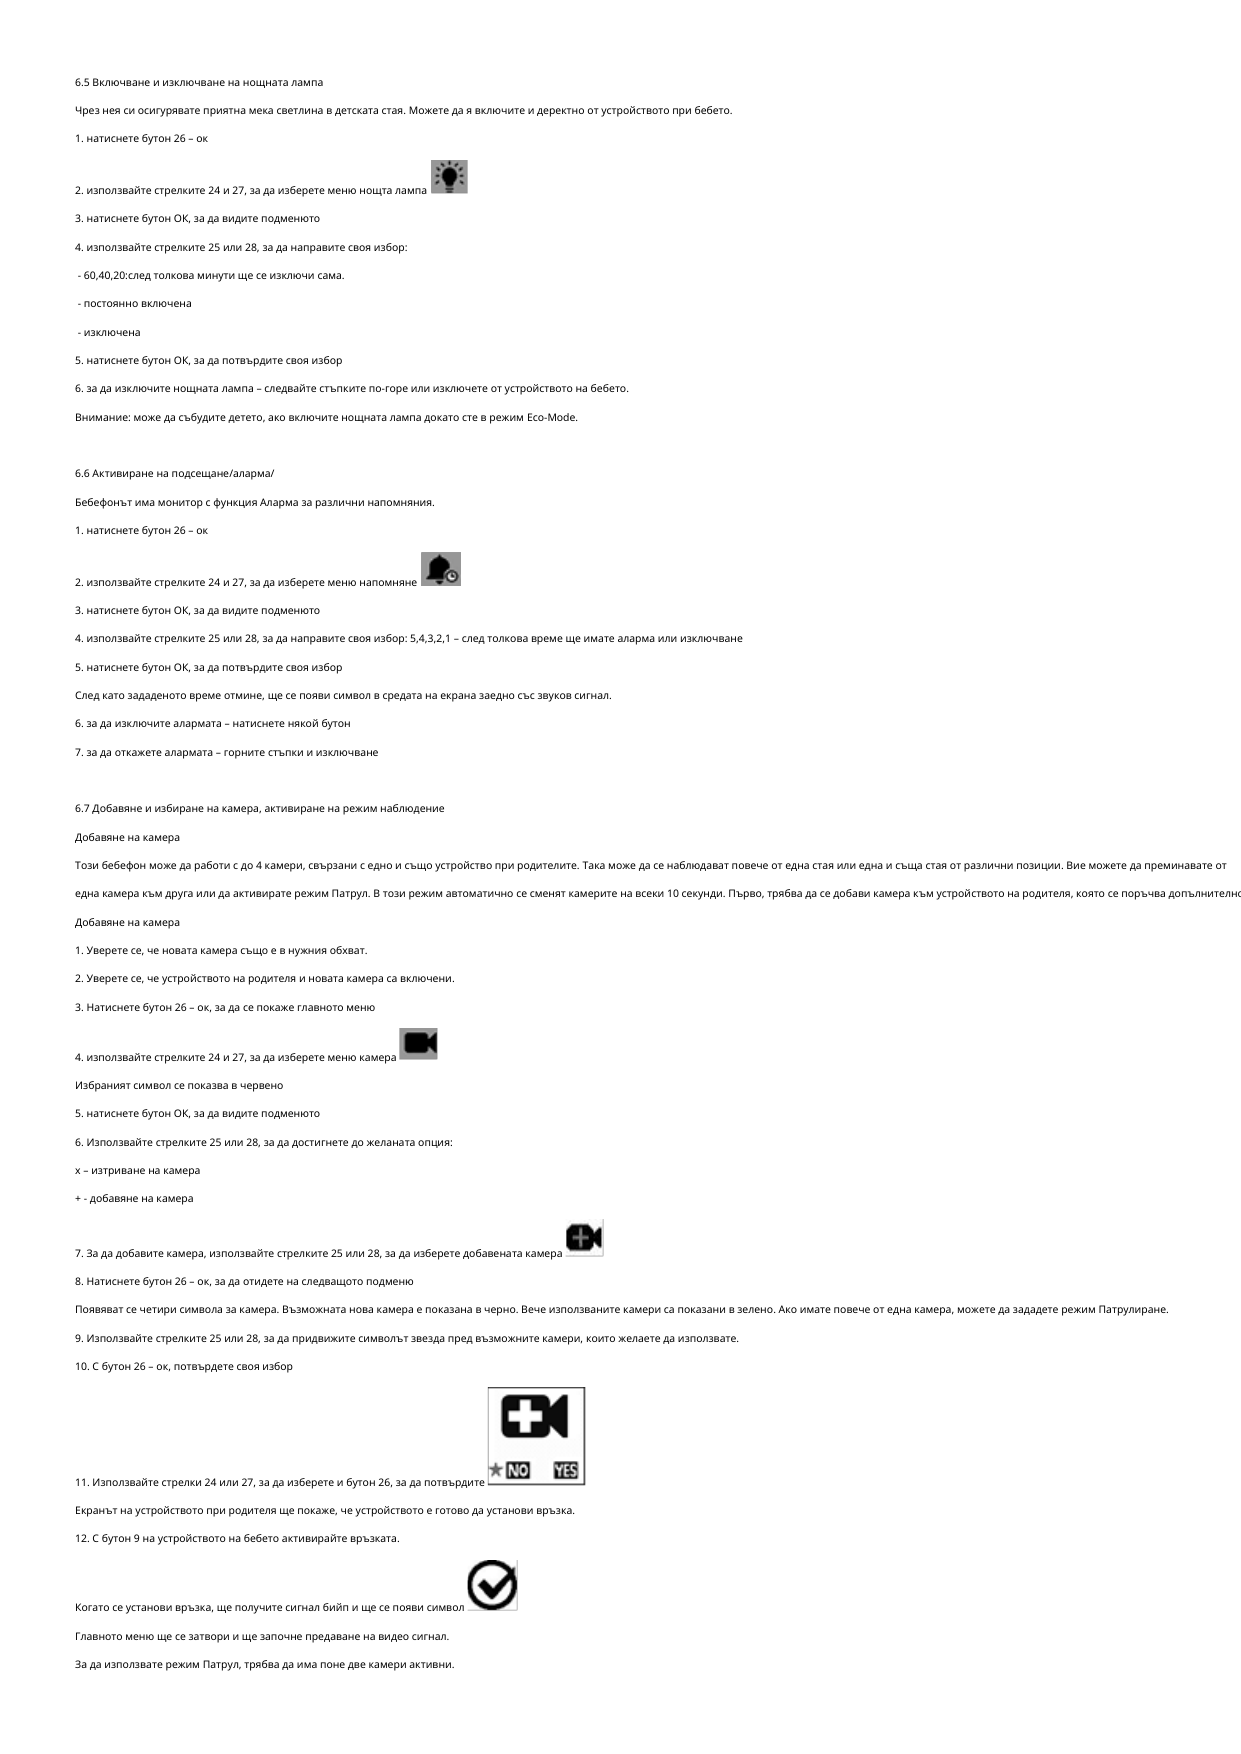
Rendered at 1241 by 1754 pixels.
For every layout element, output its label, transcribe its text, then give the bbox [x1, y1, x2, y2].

text 6.5 Включване и изключване на нощната лампа [75, 75, 1240, 89]
text 6. Използвайте стрелките 25 или 28, за да достигнете до желаната опция: [75, 1135, 1240, 1149]
text 6. за да изключите алармата – натиснете някой бутон [75, 716, 1240, 731]
text 1. натиснете бутон 26 – ок [75, 523, 1240, 537]
text 6.6 Активиране на подсещане/аларма/ [75, 467, 1240, 481]
text Този бебефон може да работи с до 4 камери, свързани с едно и също устройство при родителите. Така може да се наблюдават повече от една стая или една и съща стая от различни позиции. Вие можете да преминавате от една камера към друга или да активирате режим Патрул. В този режим автоматично се сменят камерите на всеки 10 секунди. Първо, трябва да се добави камера към устройството на родителя, която се поръчва допълнително. [75, 858, 1240, 901]
text Бебефонът има монитор с функция Аларма за различни напомняния. [75, 495, 1240, 509]
text Екранът на устройството при родителя ще покаже, че устройството е готово да установи връзка. [75, 1503, 1240, 1518]
text 4. използвайте стрелките 24 и 27, за да изберете меню камера [75, 1028, 1240, 1064]
text 6. за да изключите нощната лампа – следвайте стъпките по-горе или изключете от устройството на бебето. [75, 382, 1240, 396]
picture [420, 551, 461, 586]
text 4. използвайте стрелките 25 или 28, за да направите своя избор: [75, 240, 1240, 254]
picture [399, 1028, 439, 1061]
text - 60,40,20:след толкова минути ще се изключи сама. [75, 268, 1240, 282]
text 10. С бутон 26 – ок, потвърдете своя избор [75, 1359, 1240, 1374]
text 1. натиснете бутон 26 – ок [75, 132, 1240, 146]
text 4. използвайте стрелките 25 или 28, за да направите своя избор: 5,4,3,2,1 – след толкова време ще имате аларма или изключване [75, 631, 1240, 646]
text След като зададеното време отмине, ще се появи символ в средата на екрана заедно със звуков сигнал. [75, 688, 1240, 702]
picture [430, 160, 468, 195]
text Главното меню ще се затвори и ще започне предаване на видео сигнал. [75, 1629, 1240, 1643]
text 2. Уверете се, че устройството на родителя и новата камера са включени. [75, 971, 1240, 986]
text 7. За да добавите камера, използвайте стрелките 25 или 28, за да изберете добавената камера [75, 1220, 1240, 1260]
text + - добавяне на камера [75, 1191, 1240, 1206]
text 9. Използвайте стрелките 25 или 28, за да придвижите символът звезда пред възможните камери, които желаете да използвате. [75, 1331, 1240, 1345]
text За да използвате режим Патрул, трябва да има поне две камери активни. [75, 1657, 1240, 1671]
text 3. Натиснете бутон 26 – ок, за да се покаже главното меню [75, 1000, 1240, 1014]
text 6.7 Добавяне и избиране на камера, активиране на режим наблюдение [75, 801, 1240, 816]
picture [487, 1387, 587, 1487]
text Добавяне на камера [75, 915, 1240, 929]
text - постоянно включена [75, 297, 1240, 311]
text 5. натиснете бутон ОК, за да потвърдите своя избор [75, 353, 1240, 367]
text Когато се установи връзка, ще получите сигнал бийп и ще се появи символ [75, 1560, 1240, 1615]
text - изключена [75, 325, 1240, 339]
text 3. натиснете бутон ОК, за да видите подменюто [75, 603, 1240, 617]
text 7. за да откажете алармата – горните стъпки и изключване [75, 745, 1240, 759]
text Добавяне на камера [75, 830, 1240, 844]
text 1. Уверете се, че новата камера също е в нужния обхват. [75, 943, 1240, 957]
text 8. Натиснете бутон 26 – ок, за да отидете на следващото подменю [75, 1274, 1240, 1289]
text Чрез нея си осигурявате приятна мека светлина в детската стая. Можете да я включите и деректно от устройството при бебето. [75, 103, 1240, 117]
picture [467, 1560, 519, 1612]
text 12. С бутон 9 на устройството на бебето активирайте връзката. [75, 1532, 1240, 1546]
text х – изтриване на камера [75, 1163, 1240, 1177]
picture [565, 1219, 605, 1258]
text 11. Използвайте стрелки 24 или 27, за да изберете и бутон 26, за да потвърдите [75, 1388, 1240, 1489]
text Избраният символ се показва в червено [75, 1078, 1240, 1092]
text 2. използвайте стрелките 24 и 27, за да изберете меню напомняне [75, 552, 1240, 589]
text Внимание: може да събудите детето, ако включите нощната лампа докато сте в режим Eco-Mode. [75, 410, 1240, 424]
text 3. натиснете бутон ОК, за да видите подменюто [75, 212, 1240, 226]
text 5. натиснете бутон ОК, за да потвърдите своя избор [75, 660, 1240, 674]
text 5. натиснете бутон ОК, за да видите подменюто [75, 1106, 1240, 1121]
text 2. използвайте стрелките 24 и 27, за да изберете меню нощта лампа [75, 160, 1240, 197]
text Появяват се четири символа за камера. Възможната нова камера е показана в черно. Вече използваните камери са показани в зелено. Ако имате повече от една камера, можете да зададете режим Патрулиране. [75, 1303, 1240, 1317]
